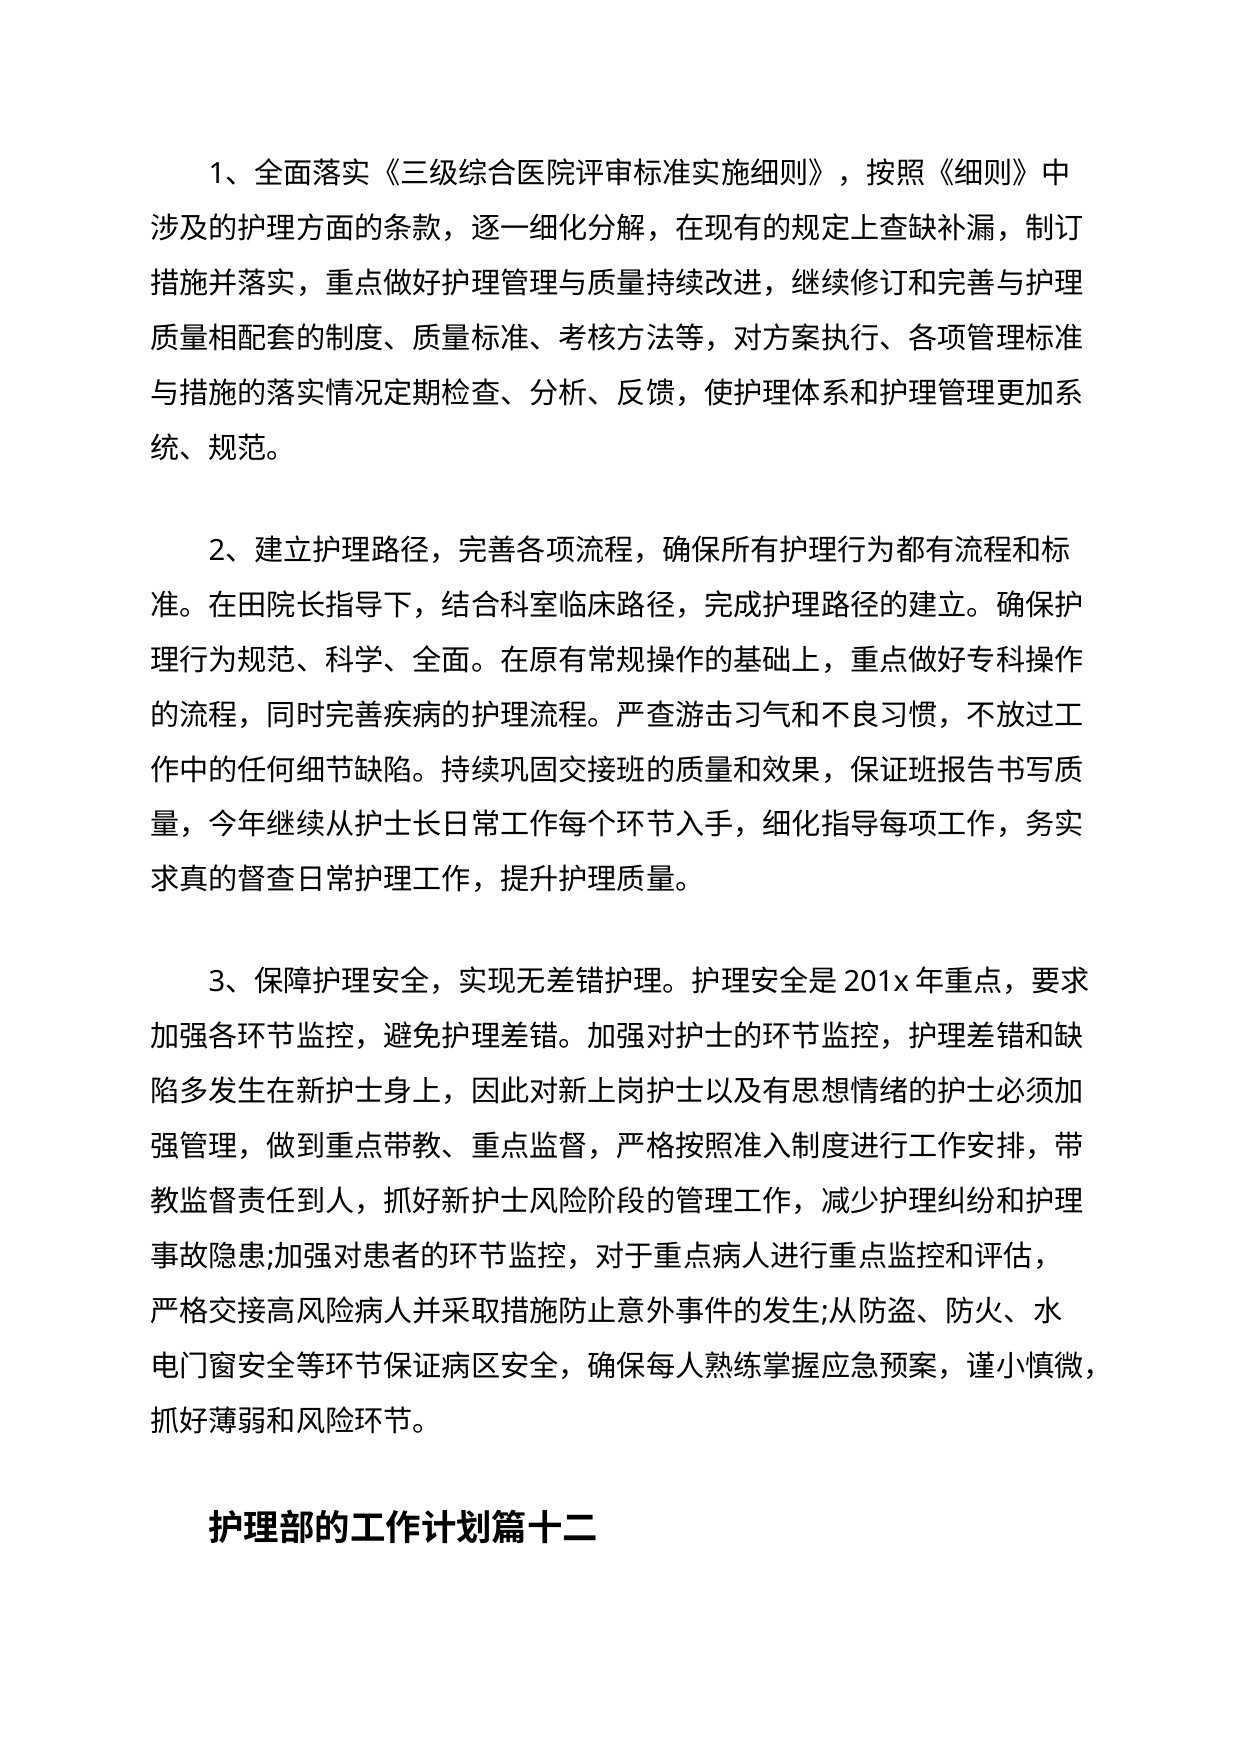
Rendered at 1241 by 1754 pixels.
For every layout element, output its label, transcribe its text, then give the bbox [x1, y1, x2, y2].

text 2、建立护理路径，完善各项流程，确保所有护理行为都有流程和标准。在田院长指导下，结合科室临床路径，完成护理路径的建立。确保护理行为规范、科学、全面。在原有常规操作的基础上，重点做好专科操作的流程，同时完善疾病的护理流程。严查游击习气和不良习惯，不放过工作中的任何细节缺陷。持续巩固交接班的质量和效果，保证班报告书写质量，今年继续从护士长日常工作每个环节入手，细化指导每项工作，务实求真的督查日常护理工作，提升护理质量。 [150, 526, 1090, 898]
text 1、全面落实《三级综合医院评审标准实施细则》，按照《细则》中涉及的护理方面的条款，逐一细化分解，在现有的规定上查缺补漏，制订措施并落实，重点做好护理管理与质量持续改进，继续修订和完善与护理质量相配套的制度、质量标准、考核方法等，对方案执行、各项管理标准与措施的落实情况定期检查、分析、反馈，使护理体系和护理管理更加系统、规范。 [150, 150, 1090, 467]
text 护理部的工作计划篇十二 [150, 1499, 1090, 1550]
text 3、保障护理安全，实现无差错护理。护理安全是201x年重点，要求加强各环节监控，避免护理差错。加强对护士的环节监控，护理差错和缺陷多发生在新护士身上，因此对新上岗护士以及有思想情绪的护士必须加强管理，做到重点带教、重点监督，严格按照准入制度进行工作安排，带教监督责任到人，抓好新护士风险阶段的管理工作，减少护理纠纷和护理事故隐患;加强对患者的环节监控，对于重点病人进行重点监控和评估，严格交接高风险病人并采取措施防止意外事件的发生;从防盗、防火、水电门窗安全等环节保证病区安全，确保每人熟练掌握应急预案，谨小慎微，抓好薄弱和风险环节。 [150, 958, 1090, 1439]
